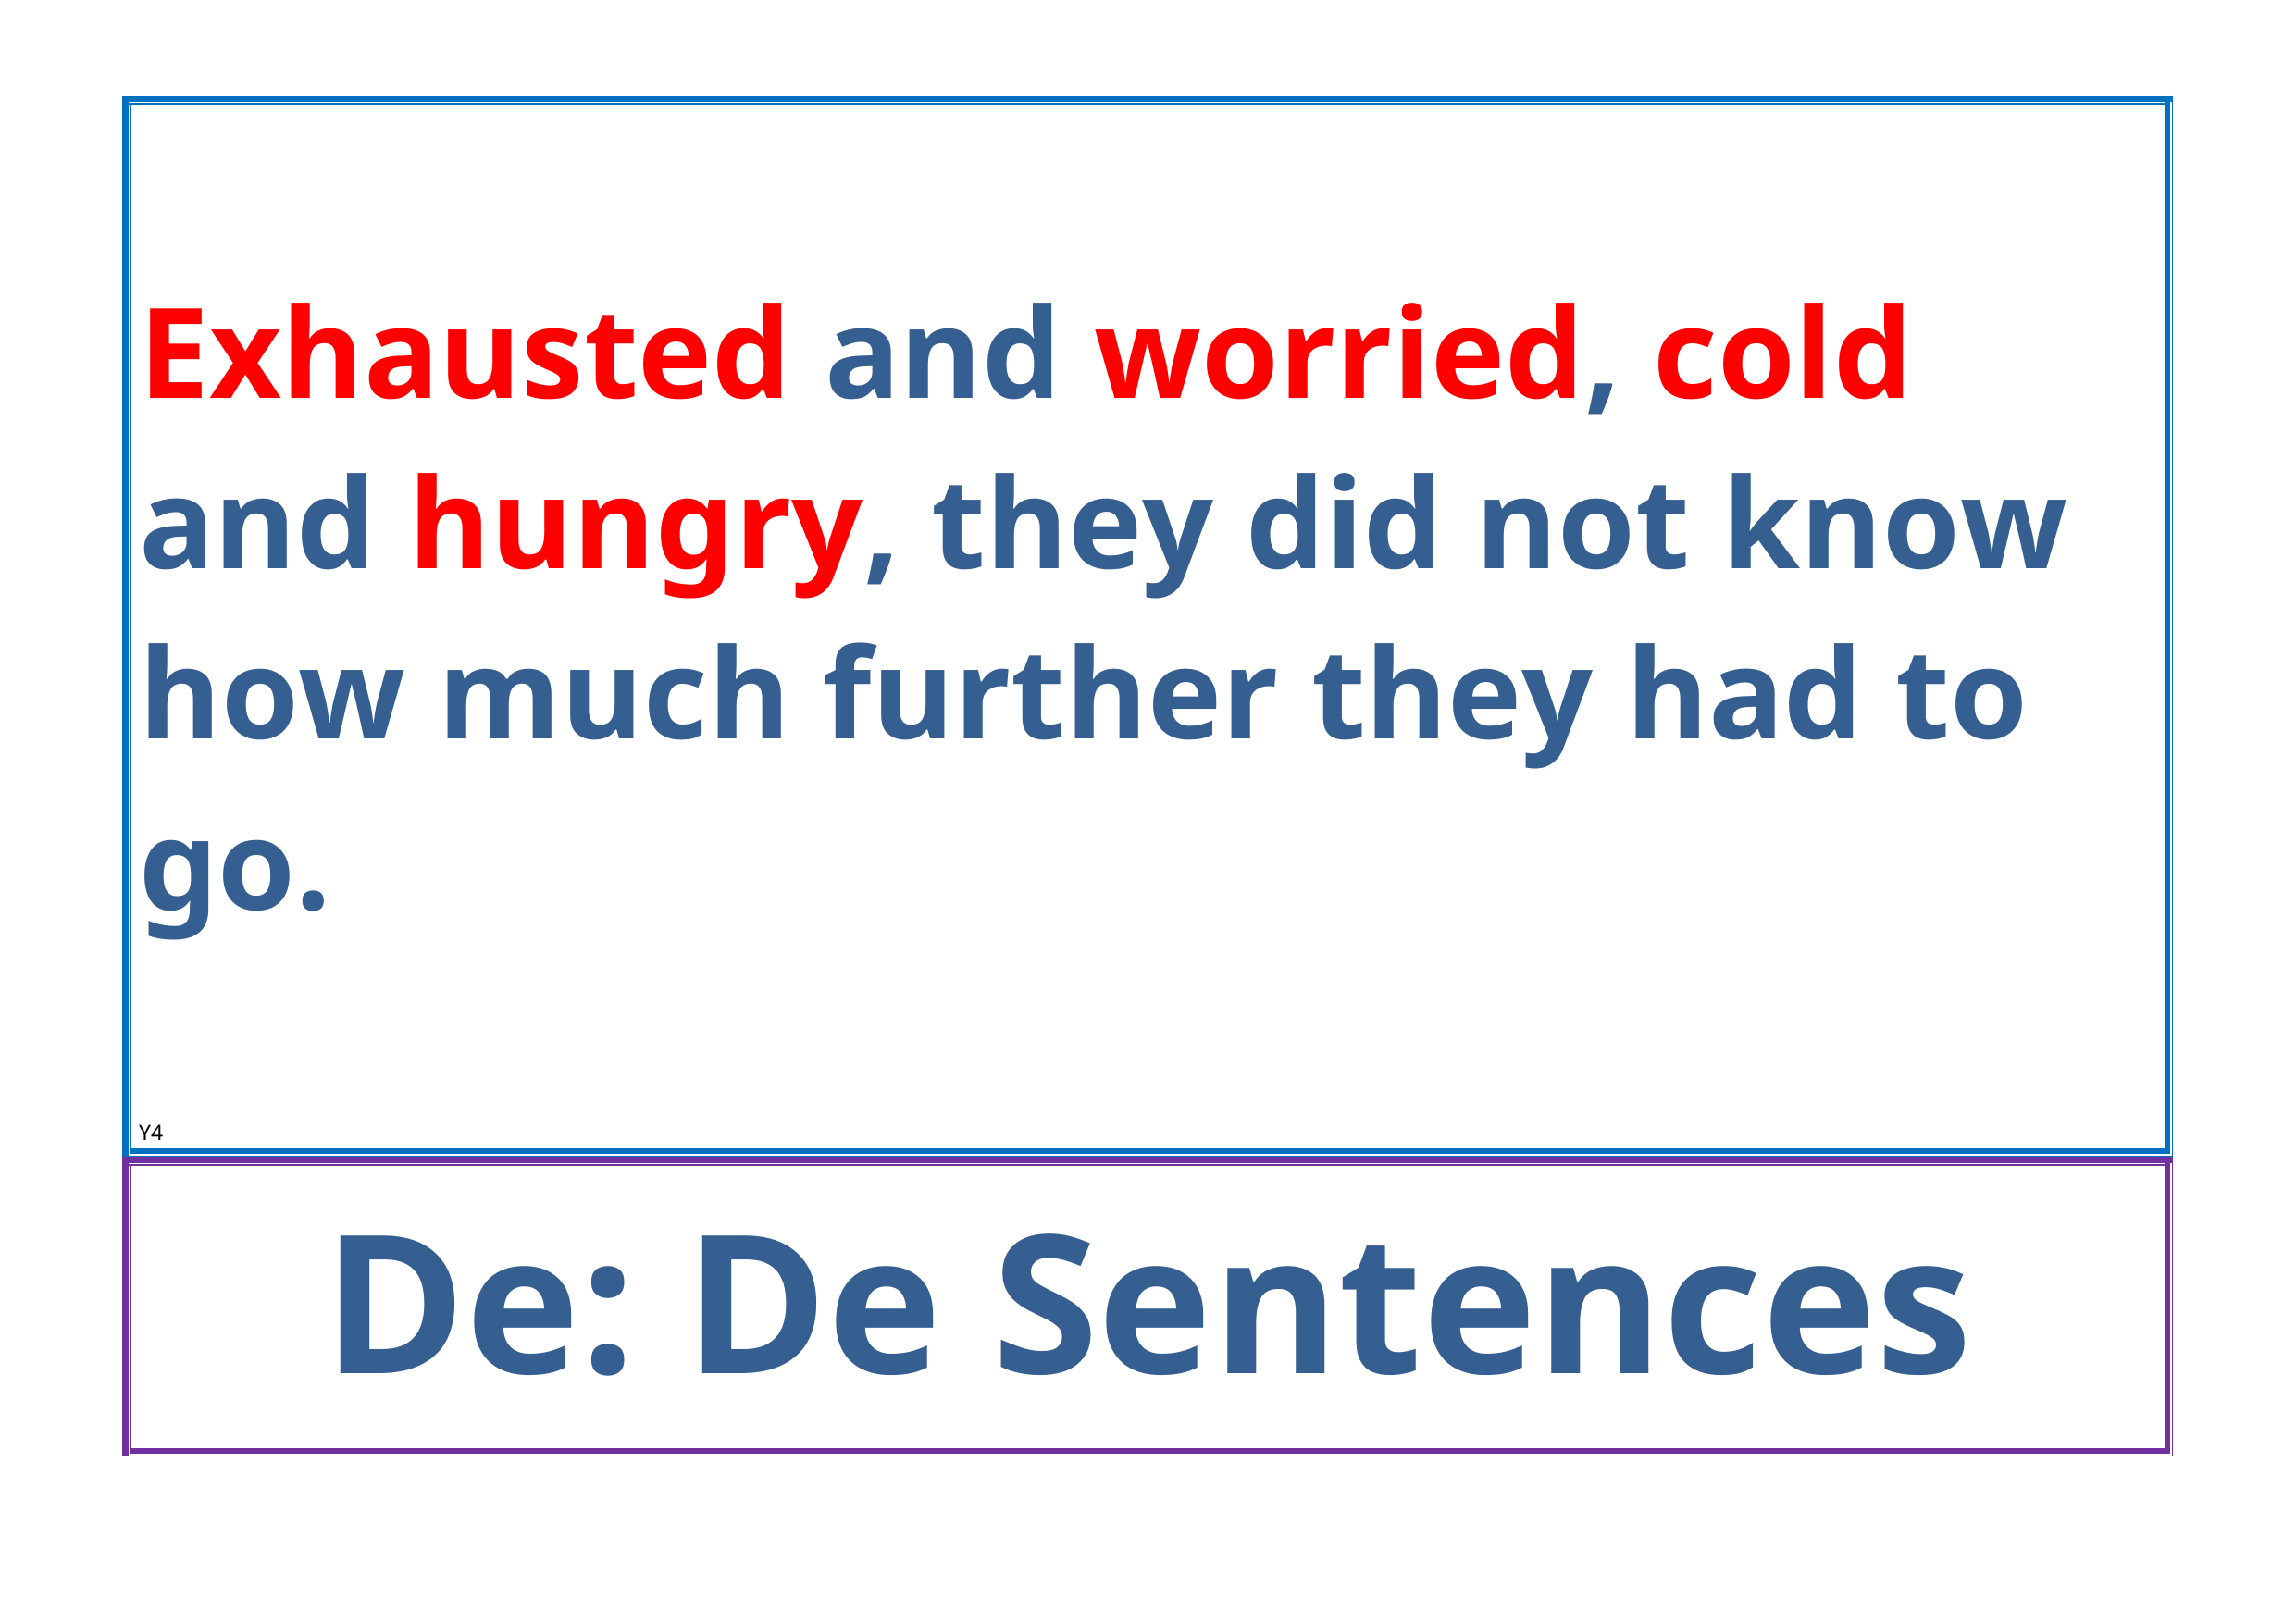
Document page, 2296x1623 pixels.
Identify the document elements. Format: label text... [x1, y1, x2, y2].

text Y4 [131, 1107, 2165, 1148]
text De: De Sentences [131, 1166, 2165, 1431]
text Exhausted and worried, cold and hungry, they did not know how much further they had to go. [139, 264, 2156, 947]
